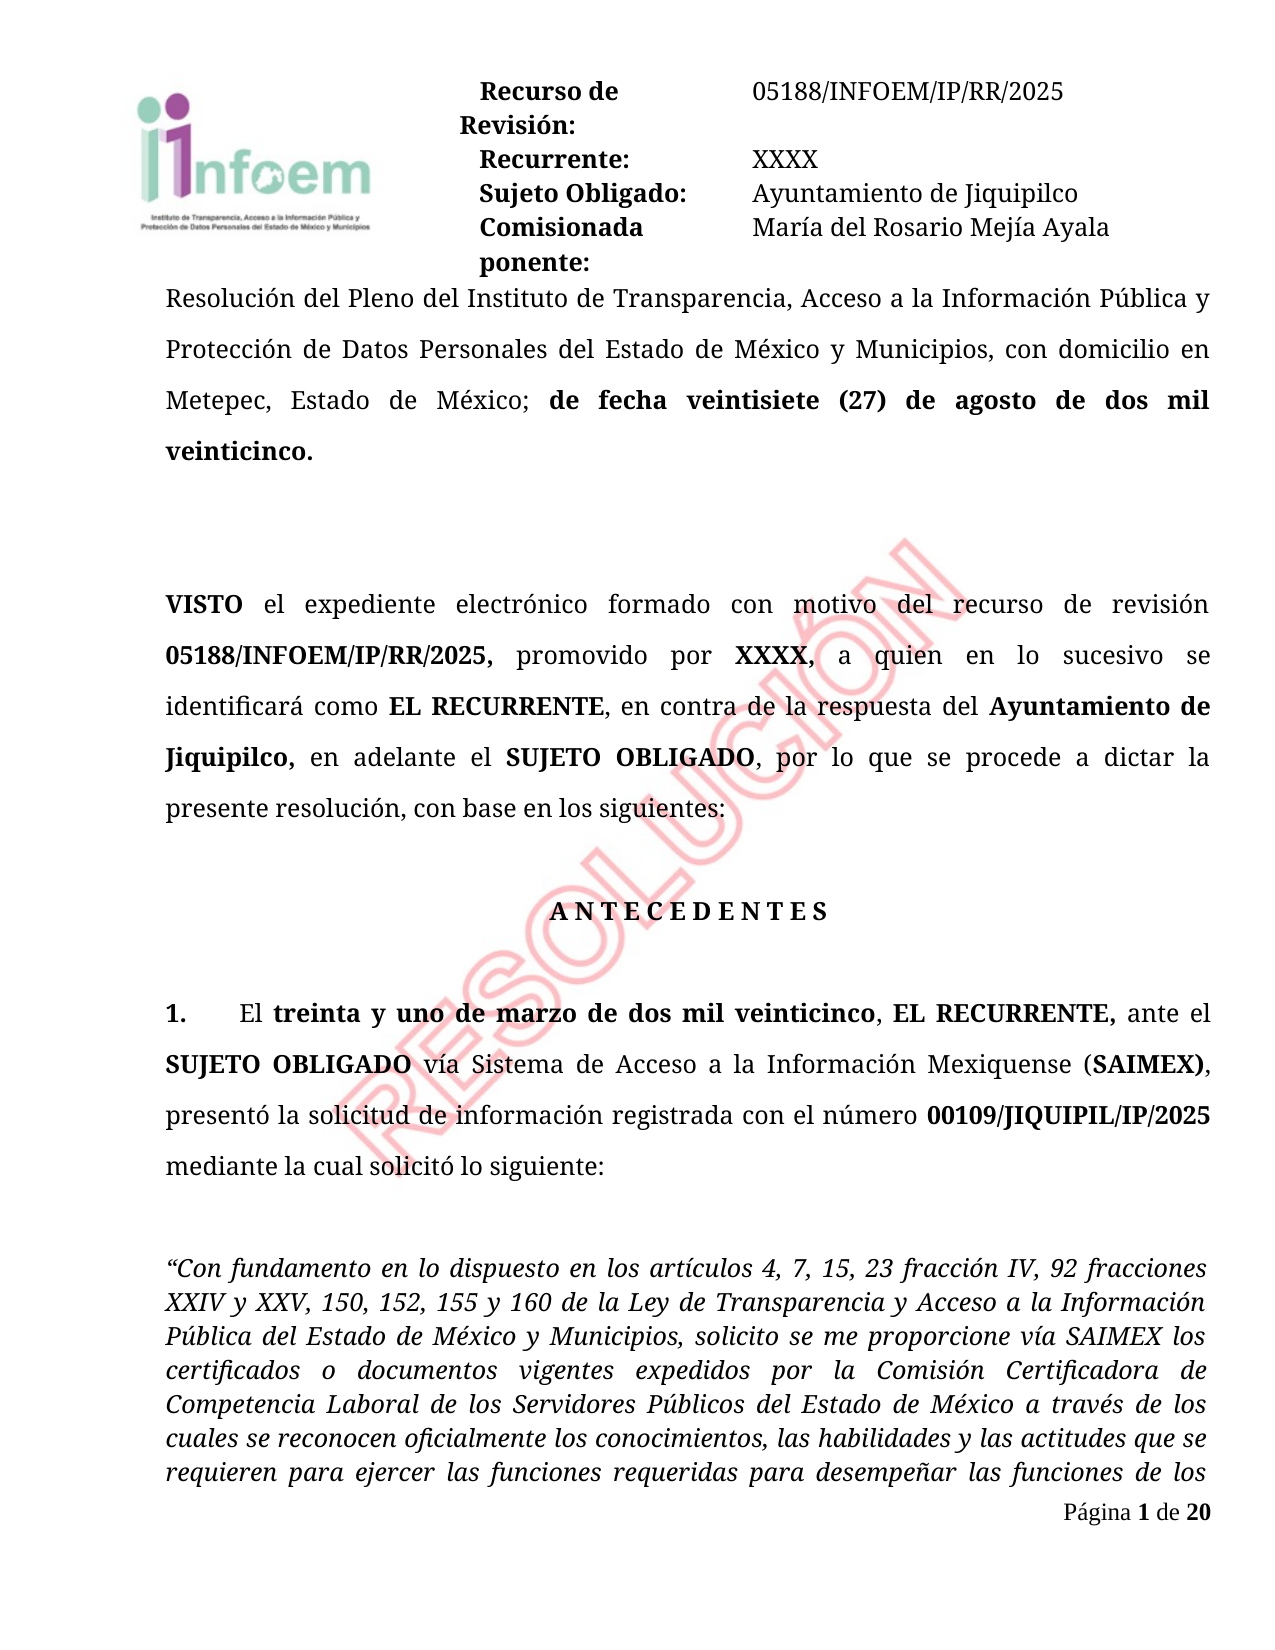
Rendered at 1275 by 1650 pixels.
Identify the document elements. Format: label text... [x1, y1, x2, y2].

text A N T E C E D E N T E S [165, 893, 1211, 927]
text Resolución del Pleno del Instituto de Transparencia, Acceso a la Información Pública y Protección de Datos Personales del Estado de México y Municipios, con domicilio en Metepec, Estado de México; de fecha veintisiete (27) de agosto de dos mil veinticinco. [165, 281, 1211, 468]
picture [22, 35, 1251, 1636]
list El treinta y uno de marzo de dos mil veinticinco, EL RECURRENTE, ante el SUJETO OBLIGADO vía Sistema de Acceso a la Información Mexiquense (SAIMEX), presentó la solicitud de información registrada con el número 00109/JIQUIPIL/IP/2025 mediante la cual solicitó lo siguiente: [165, 995, 1211, 1182]
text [165, 1251, 1211, 1489]
text VISTO el expediente electrónico formado con motivo del recurso de revisión 05188/INFOEM/IP/RR/2025, promovido por XXXX, a quien en lo sucesivo se identificará como EL RECURRENTE, en contra de la respuesta del Ayuntamiento de Jiquipilco, en adelante el SUJETO OBLIGADO, por lo que se procede a dictar la presente resolución, con base en los siguientes: [165, 587, 1211, 825]
